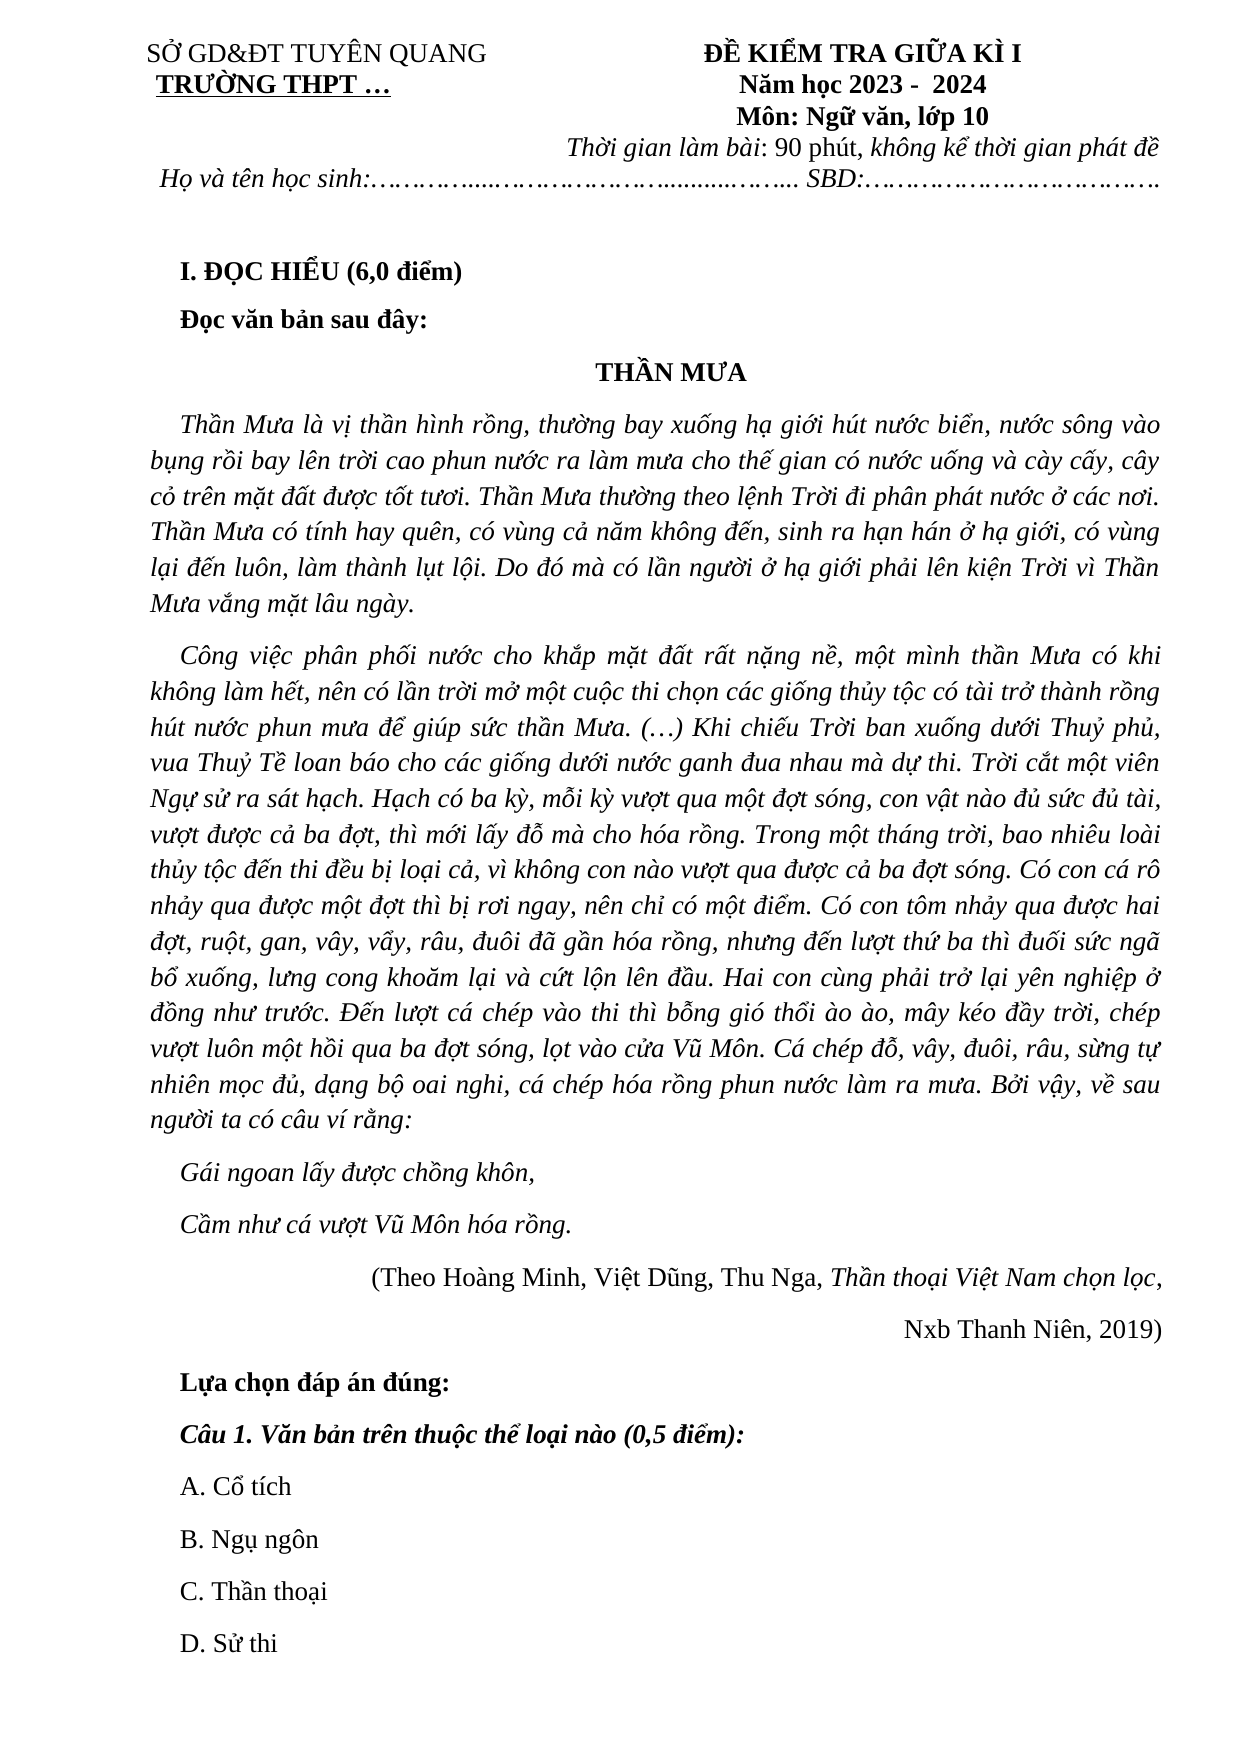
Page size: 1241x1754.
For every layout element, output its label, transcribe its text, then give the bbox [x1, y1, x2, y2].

text Lựa chọn đáp án đúng: [150, 1366, 1162, 1397]
text Câu 1. Văn bản trên thuộc thể loại nào (0,5 điểm): [150, 1418, 1162, 1449]
text I. ĐỌC HIỂU (6,0 điểm) [150, 256, 1162, 287]
text B. Ngụ ngôn [150, 1523, 1162, 1554]
text Công việc phân phối nước cho khắp mặt đất rất nặng nề, một mình thần Mưa có khi không làm hết, nên có lần trời mở một cuộc thi chọn các giống thủy tộc có tài trở thành rồng hút nước phun mưa để giúp sức thần Mưa. (…) Khi chiếu Trời ban xuống dưới Thuỷ phủ, vua Thuỷ Tề loan báo cho các giống dưới nước ganh đua nhau mà dự thi. Trời cắt một viên Ngự sử ra sát hạch. Hạch có ba kỳ, mỗi kỳ vượt qua một đợt sóng, con vật nào đủ sức đủ tài, vượt được cả ba đợt, thì mới lấy đỗ mà cho hóa rồng. Trong một tháng trời, bao nhiêu loài thủy tộc đến thi đều bị loại cả, vì không con nào vượt qua được cả ba đợt sóng. Có con cá rô nhảy qua được một đợt thì bị rơi ngay, nên chỉ có một điểm. Có con tôm nhảy qua được hai đợt, ruột, gan, vây, vẩy, râu, đuôi đã gần hóa rồng, nhưng đến lượt thứ ba thì đuối sức ngã bổ xuống, lưng cong khoăm lại và cứt lộn lên đầu. Hai con cùng phải trở lại yên nghiệp ở đồng như trước. Đến lượt cá chép vào thi thì bỗng gió thổi ào ào, mây kéo đầy trời, chép vượt luôn một hồi qua ba đợt sóng, lọt vào cửa Vũ Môn. Cá chép đỗ, vây, đuôi, râu, sừng tự nhiên mọc đủ, dạng bộ oai nghi, cá chép hóa rồng phun nước làm ra mưa. Bởi vậy, về sau người ta có câu ví rằng: [150, 639, 1162, 1135]
text (Theo Hoàng Minh, Việt Dũng, Thu Nga, Thần thoại Việt Nam chọn lọc, [150, 1261, 1162, 1292]
text Nxb Thanh Niên, 2019) [150, 1313, 1162, 1344]
table_header SỞ GD&ĐT TUYÊN QUANG TRƯỜNG THPT … [135, 38, 538, 162]
text Đọc văn bản sau đây: [150, 303, 1162, 334]
text A. Cổ tích [150, 1470, 1162, 1502]
table_header ĐỀ KIỂM TRA GIỮA KÌ I Năm học 2023 - 2024 Môn: Ngữ văn, lớp 10 Thời gian làm bài: 90 phút, không kể thời gian phát đề [539, 38, 1177, 162]
text C. Thần thoại [150, 1575, 1162, 1606]
text D. Sử thi [150, 1628, 1162, 1659]
text THẦN MƯA [150, 356, 1162, 387]
text Thần Mưa là vị thần hình rồng, thường bay xuống hạ giới hút nước biển, nước sông vào bụng rồi bay lên trời cao phun nước ra làm mưa cho thế gian có nước uống và cày cấy, cây cỏ trên mặt đất được tốt tươi. Thần Mưa thường theo lệnh Trời đi phân phát nước ở các nơi. Thần Mưa có tính hay quên, có vùng cả năm không đến, sinh ra hạn hán ở hạ giới, có vùng lại đến luôn, làm thành lụt lội. Do đó mà có lần người ở hạ giới phải lên kiện Trời vì Thần Mưa vắng mặt lâu ngày. [150, 408, 1162, 618]
text Gái ngoan lấy được chồng khôn, [150, 1156, 1162, 1187]
text Cầm như cá vượt Vũ Môn hóa rồng. [150, 1208, 1162, 1239]
text Họ và tên học sinh:…………....…………………..........……... SBD:………………………………. [150, 162, 1162, 193]
